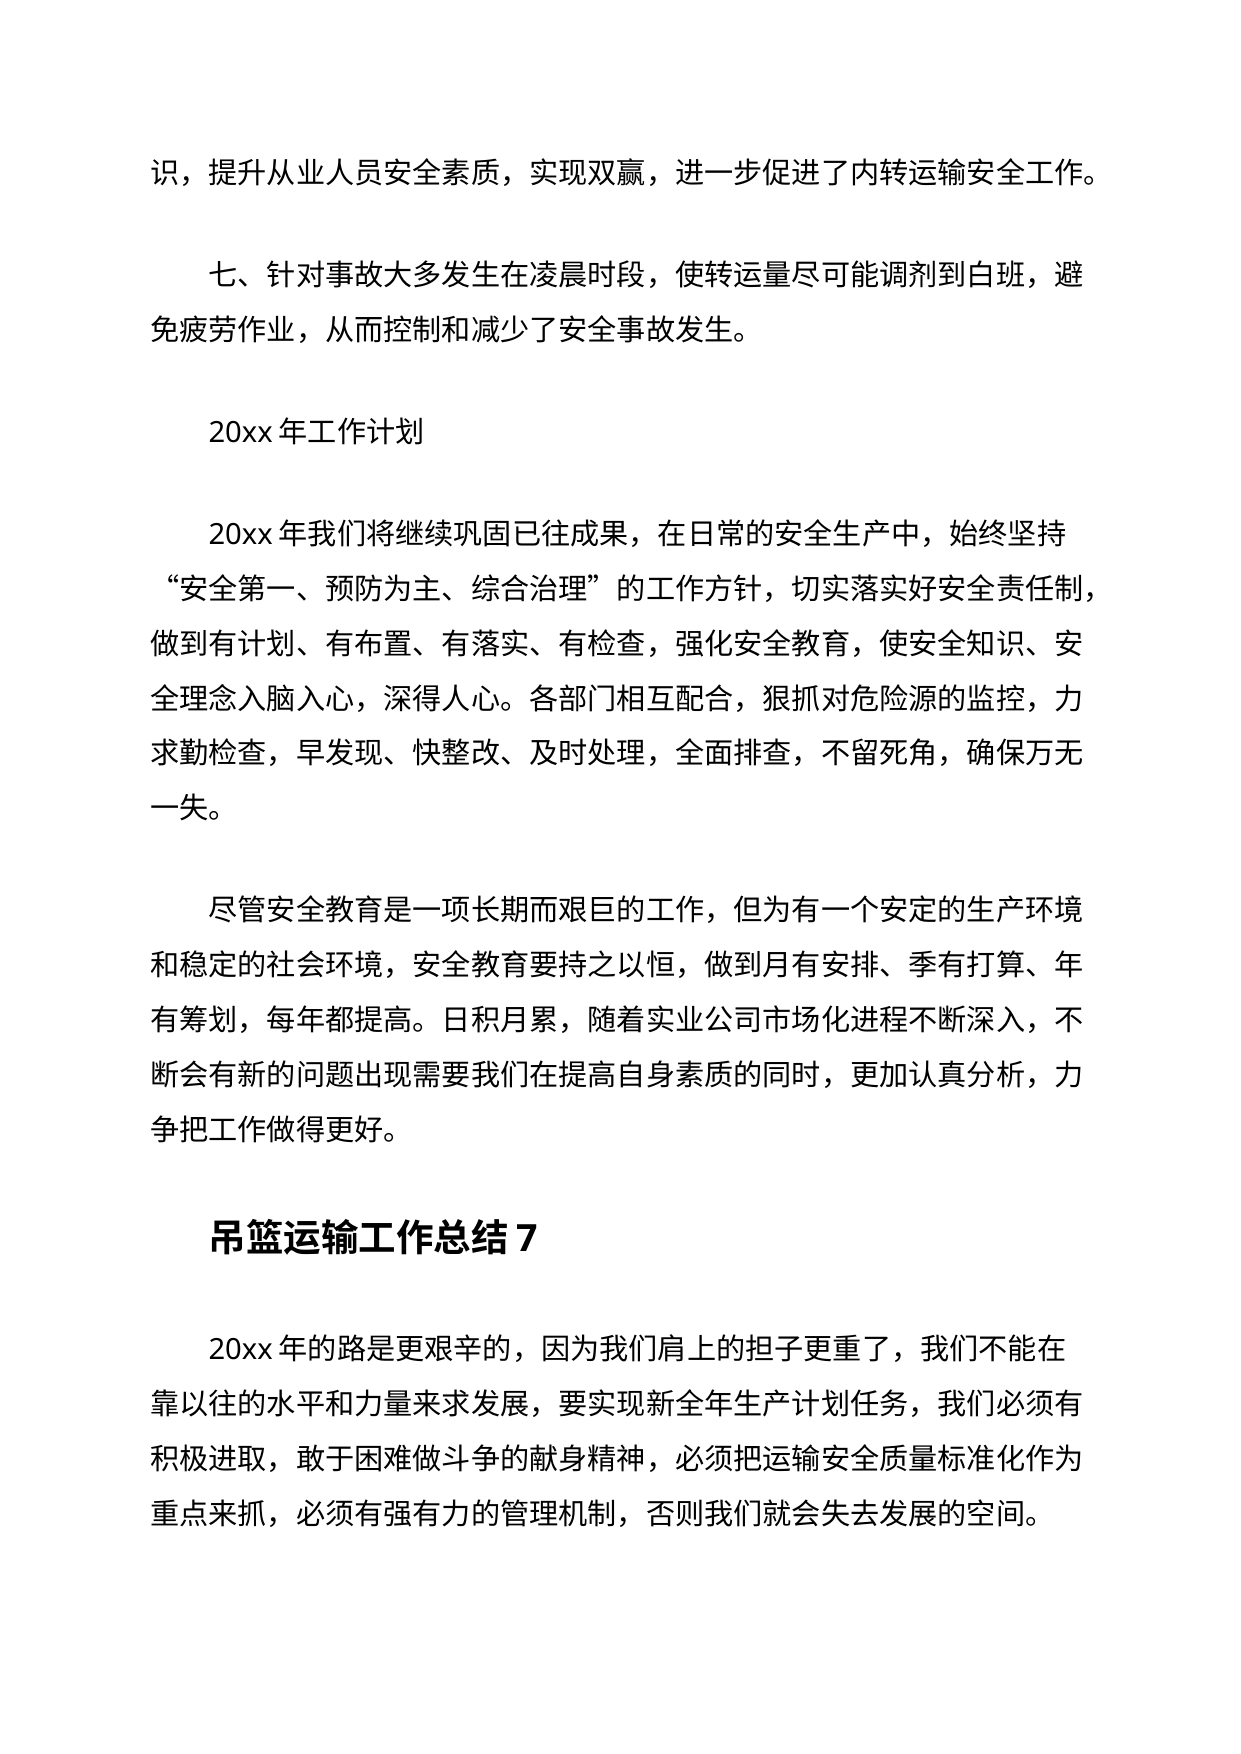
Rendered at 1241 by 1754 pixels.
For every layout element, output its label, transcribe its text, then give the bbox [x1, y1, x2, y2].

text 尽管安全教育是一项长期而艰巨的工作，但为有一个安定的生产环境和稳定的社会环境，安全教育要持之以恒，做到月有安排、季有打算、年有筹划，每年都提高。日积月累，随着实业公司市场化进程不断深入，不断会有新的问题出现需要我们在提高自身素质的同时，更加认真分析，力争把工作做得更好。 [150, 887, 1090, 1149]
text 20xx年工作计划 [150, 408, 1090, 451]
text 吊篮运输工作总结7 [150, 1208, 1090, 1263]
text 20xx年的路是更艰辛的，因为我们肩上的担子更重了，我们不能在靠以往的水平和力量来求发展，要实现新全年生产计划任务，我们必须有积极进取，敢于困难做斗争的献身精神，必须把运输安全质量标准化作为重点来抓，必须有强有力的管理机制，否则我们就会失去发展的空间。 [150, 1326, 1090, 1533]
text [150, 150, 1090, 192]
text 20xx年我们将继续巩固已往成果，在日常的安全生产中，始终坚持“安全第一、预防为主、综合治理”的工作方针，切实落实好安全责任制，做到有计划、有布置、有落实、有检查，强化安全教育，使安全知识、安全理念入脑入心，深得人心。各部门相互配合，狠抓对危险源的监控，力求勤检查，早发现、快整改、及时处理，全面排查，不留死角，确保万无一失。 [150, 510, 1090, 827]
text 七、针对事故大多发生在凌晨时段，使转运量尽可能调剂到白班，避免疲劳作业，从而控制和减少了安全事故发生。 [150, 252, 1090, 349]
